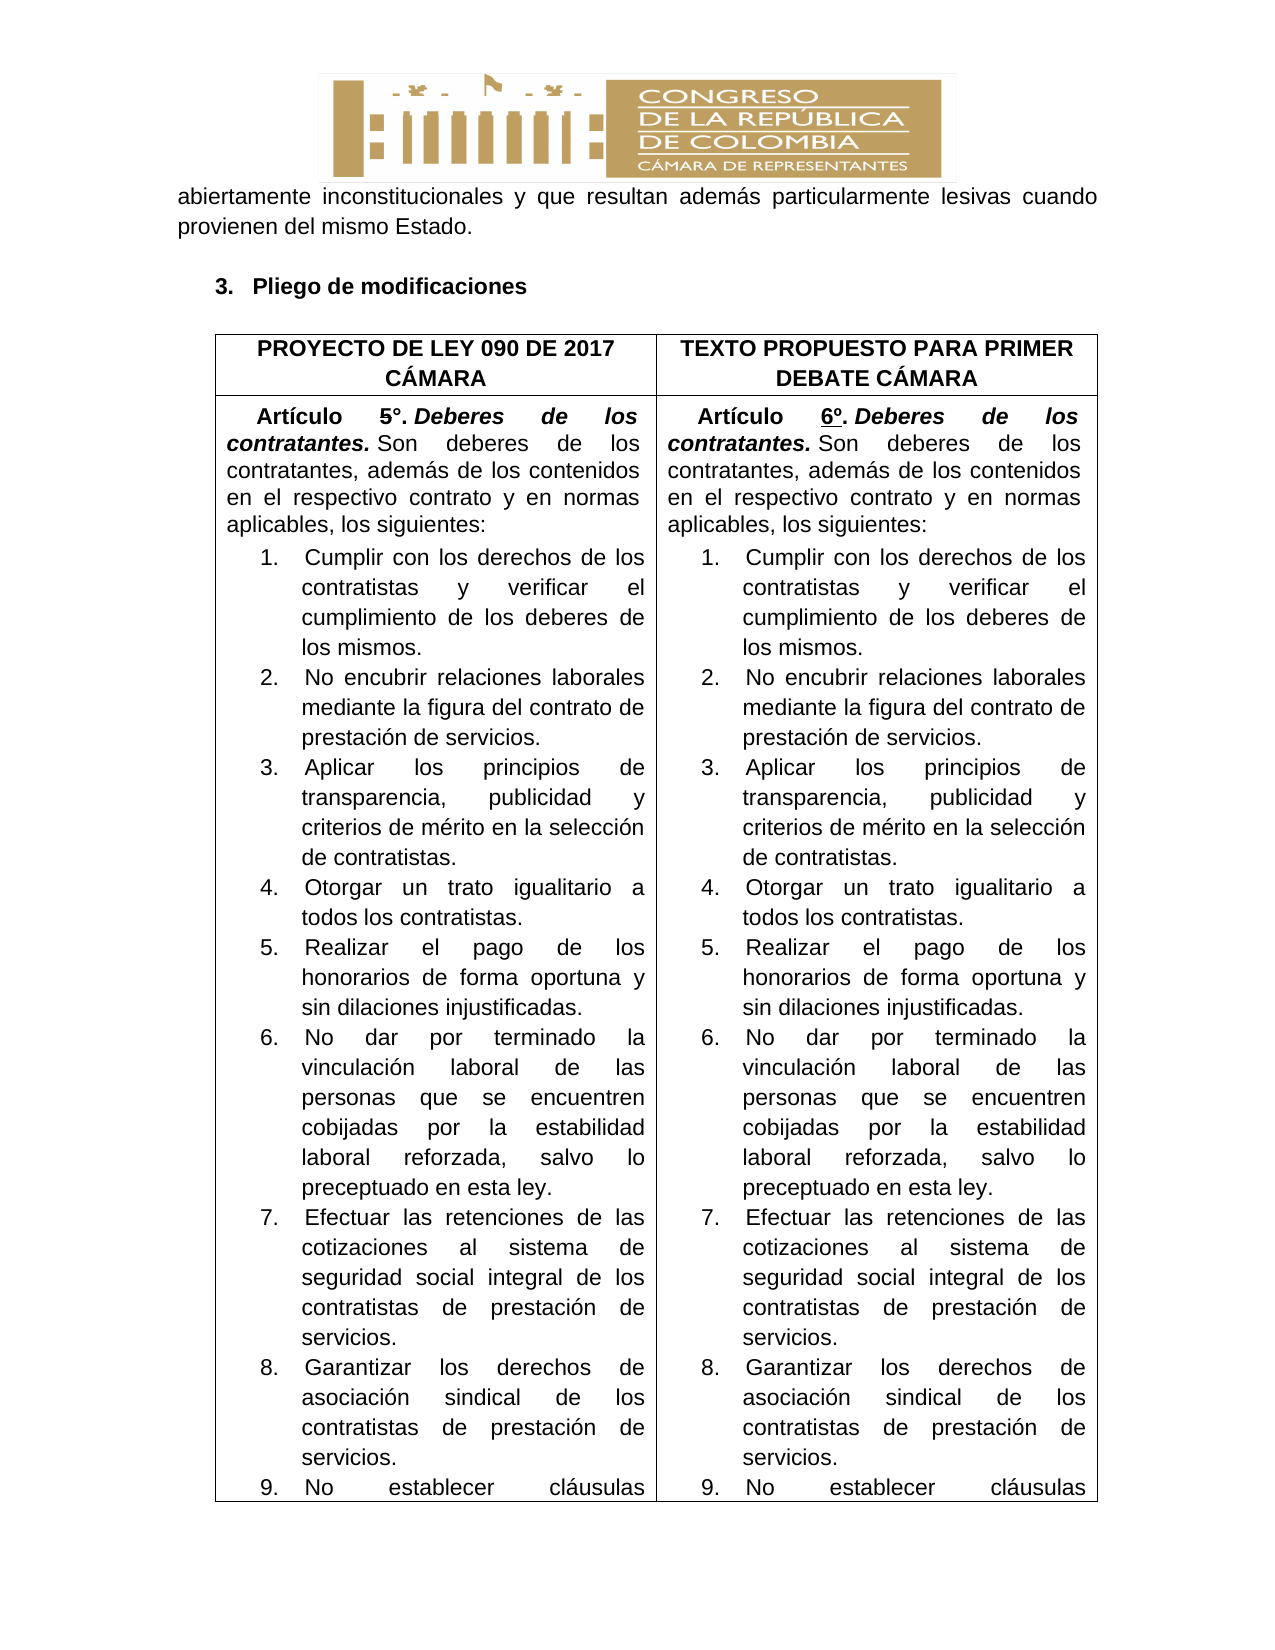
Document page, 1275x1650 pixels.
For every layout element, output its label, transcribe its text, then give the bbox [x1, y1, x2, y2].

list Pliego de modificaciones [215, 273, 1098, 300]
table_header TEXTO PROPUESTO PARA PRIMER DEBATE CÁMARA [657, 335, 1097, 395]
table_header PROYECTO DE LEY 090 DE 2017 CÁMARA [216, 335, 656, 395]
picture [318, 73, 957, 183]
